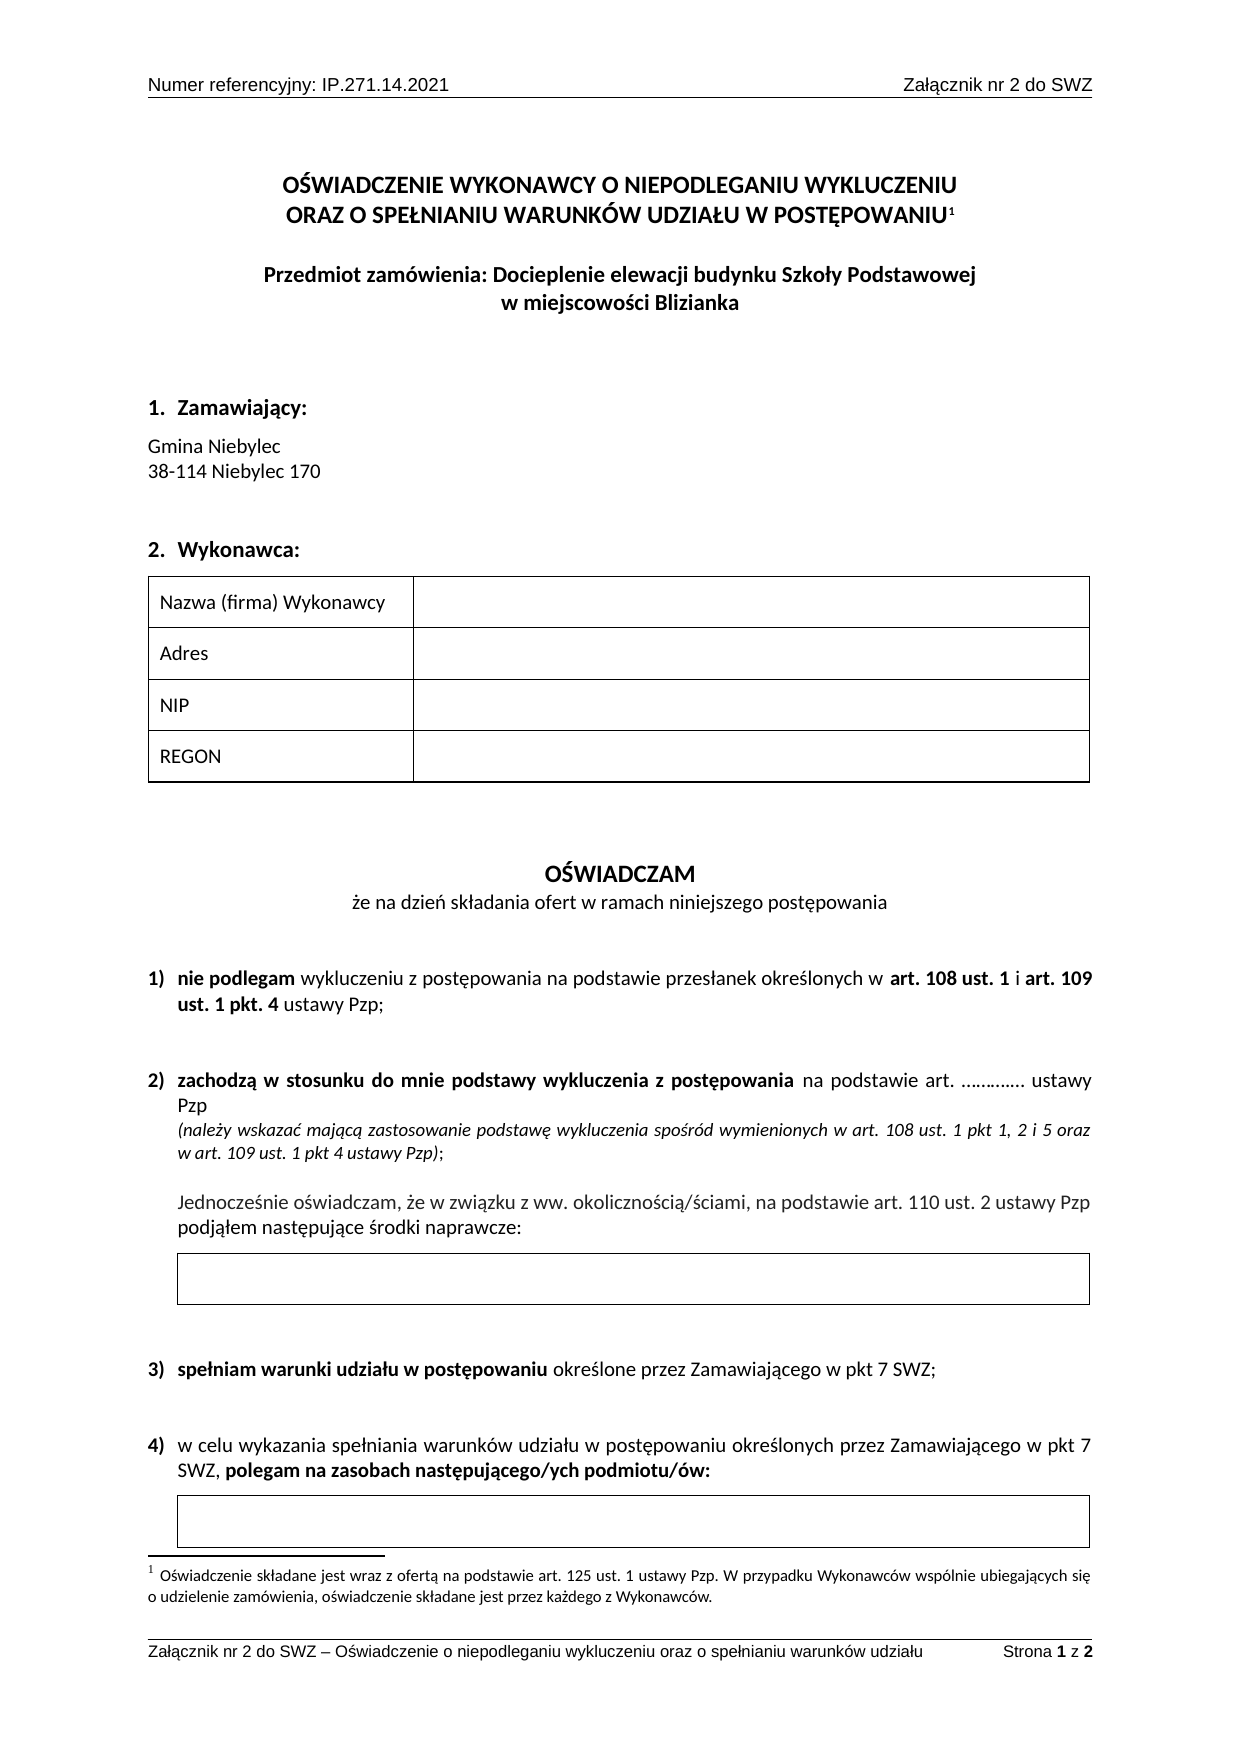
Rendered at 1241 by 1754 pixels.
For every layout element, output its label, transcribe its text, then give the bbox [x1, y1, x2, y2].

text że na dzień składania ofert w ramach niniejszego postępowania [148, 889, 1092, 914]
text (należy wskazać mającą zastosowanie podstawę wykluczenia spośród wymienionych w art. 108 ust. 1 pkt 1, 2 i 5 oraz w art. 109 ust. 1 pkt 4 ustawy Pzp); [177, 1118, 1092, 1164]
text ORAZ O SPEŁNIANIU WARUNKÓW UDZIAŁU W POSTĘPOWANIU [148, 199, 1092, 230]
table_header [178, 1254, 1089, 1304]
table_cell [414, 628, 1089, 678]
text OŚWIADCZAM [148, 859, 1092, 889]
list zachodzą w stosunku do mnie podstawy wykluczenia z postępowania na podstawie art. ……….… ustawy Pzp [148, 1067, 1092, 1118]
list Zamawiający: [148, 393, 1092, 421]
list spełniam warunki udziału w postępowaniu określone przez Zamawiającego w pkt 7 SWZ; [148, 1356, 1092, 1381]
table_cell [414, 731, 1089, 781]
list Wykonawca: [148, 535, 1092, 563]
text Przedmiot zamówienia: Docieplenie elewacji budynku Szkoły Podstawowej w miejscowości Blizianka [148, 261, 1092, 317]
table_cell Adres [149, 628, 413, 678]
table_cell REGON [149, 731, 413, 781]
text OŚWIADCZENIE WYKONAWCY O NIEPODLEGANIU WYKLUCZENIU [148, 169, 1092, 199]
table_header [178, 1496, 1089, 1547]
list w celu wykazania spełniania warunków udziału w postępowaniu określonych przez Zamawiającego w pkt 7 SWZ, polegam na zasobach następującego/ych podmiotu/ów: [148, 1432, 1092, 1483]
list nie podlegam wykluczeniu z postępowania na podstawie przesłanek określonych w art. 108 ust. 1 i art. 109 ust. 1 pkt. 4 ustawy Pzp; [148, 965, 1092, 1016]
text Gmina Niebylec [148, 433, 1092, 459]
text 38-114 Niebylec 170 [148, 459, 1092, 484]
table_header [414, 577, 1089, 627]
table_cell NIP [149, 680, 413, 730]
table_cell [414, 680, 1089, 730]
text Jednocześnie oświadczam, że w związku z ww. okolicznością/ściami, na podstawie art. 110 ust. 2 ustawy Pzp podjąłem następujące środki naprawcze: [177, 1189, 1092, 1240]
table_header Nazwa (firma) Wykonawcy [149, 577, 413, 627]
